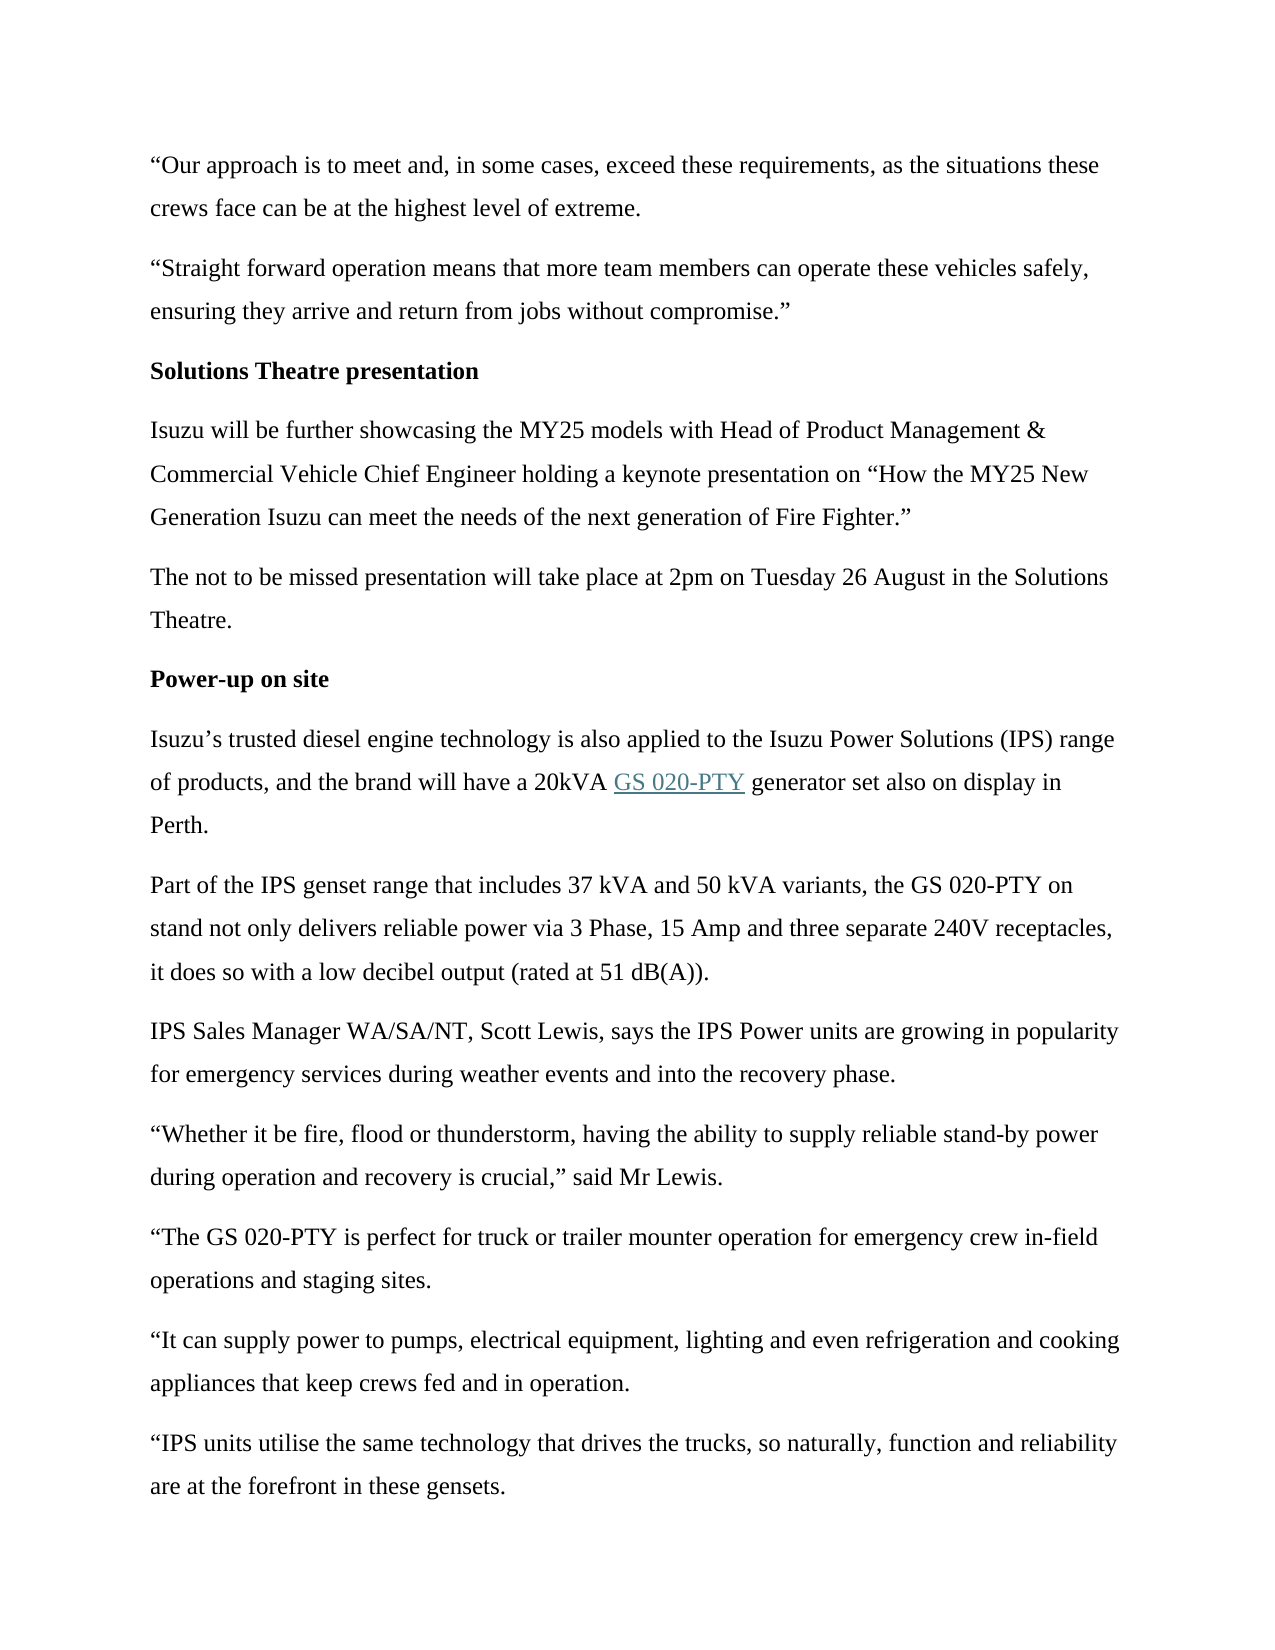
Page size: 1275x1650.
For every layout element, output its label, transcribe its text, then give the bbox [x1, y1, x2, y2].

text “Straight forward operation means that more team members can operate these vehicles safely, ensuring they arrive and return from jobs without compromise.” [150, 253, 1125, 325]
text Isuzu will be further showcasing the MY25 models with Head of Product Management & Commercial Vehicle Chief Engineer holding a keynote presentation on “How the MY25 New Generation Isuzu can meet the needs of the next generation of Fire Fighter.” [150, 416, 1125, 531]
text “IPS units utilise the same technology that drives the trucks, so naturally, function and reliability are at the forefront in these gensets. [150, 1428, 1125, 1500]
text Part of the IPS genset range that includes 37 kVA and 50 kVA variants, the GS 020-PTY on stand not only delivers reliable power via 3 Phase, 15 Amp and three separate 240V receptacles, it does so with a low decibel output (rated at 51 dB(A)). [150, 870, 1125, 985]
text The not to be missed presentation will take place at 2pm on Tuesday 26 August in the Solutions Theatre. [150, 562, 1125, 633]
text “Whether it be fire, flood or thunderstorm, having the ability to supply reliable stand-by power during operation and recovery is crucial,” said Mr Lewis. [150, 1119, 1125, 1191]
text Solutions Theatre presentation [150, 356, 1125, 384]
text Power-up on site [150, 664, 1125, 693]
text “It can supply power to pumps, electrical equipment, lighting and even refrigeration and cooking appliances that keep crews fed and in operation. [150, 1325, 1125, 1397]
text IPS Sales Manager WA/SA/NT, Scott Lewis, says the IPS Power units are growing in popularity for emergency services during weather events and into the recovery phase. [150, 1016, 1125, 1088]
text Isuzu’s trusted diesel engine technology is also applied to the Isuzu Power Solutions (IPS) range of products, and the brand will have a 20kVA GS 020-PTY generator set also on display in Perth. [150, 724, 1125, 839]
text “The GS 020-PTY is perfect for truck or trailer mounter operation for emergency crew in-field operations and staging sites. [150, 1222, 1125, 1294]
text “Our approach is to meet and, in some cases, exceed these requirements, as the situations these crews face can be at the highest level of extreme. [150, 150, 1125, 222]
